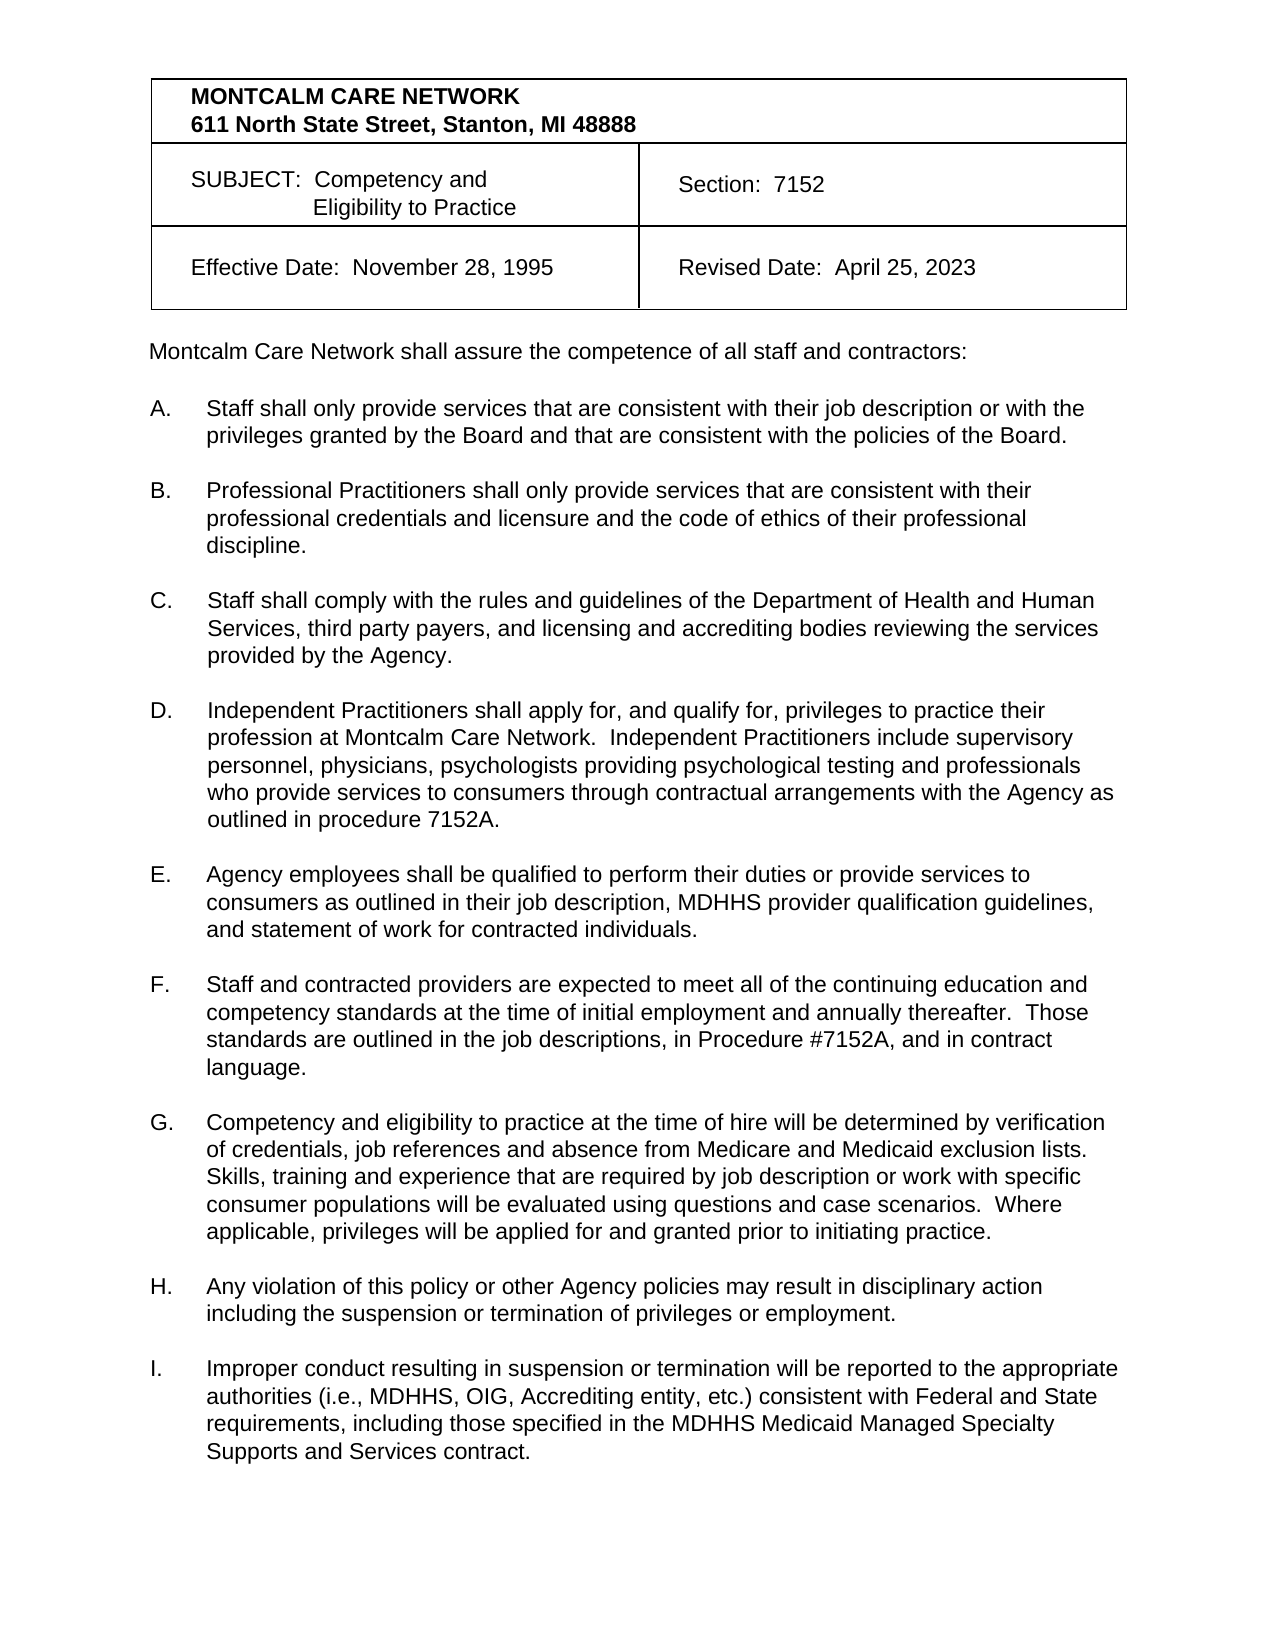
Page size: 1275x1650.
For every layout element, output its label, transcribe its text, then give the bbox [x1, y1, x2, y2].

list Improper conduct resulting in suspension or termination will be reported to the appropriate authorities (i.e., MDHHS, OIG, Accrediting entity, etc.) consistent with Federal and State requirements, including those specified in the MDHHS Medicaid Managed Specialty Supports and Services contract. [150, 1355, 1125, 1464]
table_cell Revised Date: April 25, 2023 [640, 227, 1126, 308]
list Any violation of this policy or other Agency policies may result in disciplinary action including the suspension or termination of privileges or employment. [150, 1273, 1125, 1327]
table_cell Effective Date: November 28, 1995 [152, 227, 638, 308]
table_cell Section: 7152 [640, 144, 1126, 225]
list Staff shall comply with the rules and guidelines of the Department of Health and Human Services, third party payers, and licensing and accrediting bodies reviewing the services provided by the Agency. [150, 587, 1125, 668]
text Montcalm Care Network shall assure the competence of all staff and contractors: [148, 338, 1125, 364]
table_cell SUBJECT: Competency and Eligibility to Practice [152, 144, 638, 225]
list Staff and contracted providers are expected to meet all of the continuing education and competency standards at the time of initial employment and annually thereafter. Those standards are outlined in the job descriptions, in Procedure #7152A, and in contract language. [150, 971, 1125, 1080]
list Independent Practitioners shall apply for, and qualify for, privileges to practice their profession at Montcalm Care Network. Independent Practitioners include supervisory personnel, physicians, psychologists providing psychological testing and professionals who provide services to consumers through contractual arrangements with the Agency as outlined in procedure 7152A. [150, 697, 1125, 833]
list Competency and eligibility to practice at the time of hire will be determined by verification of credentials, job references and absence from Medicare and Medicaid exclusion lists. Skills, training and experience that are required by job description or work with specific consumer populations will be evaluated using questions and case scenarios. Where applicable, privileges will be applied for and granted prior to initiating practice. [150, 1108, 1125, 1244]
list Agency employees shall be qualified to perform their duties or provide services to consumers as outlined in their job description, MDHHS provider qualification guidelines, and statement of work for contracted individuals. [150, 861, 1125, 943]
list Staff shall only provide services that are consistent with their job description or with the privileges granted by the Board and that are consistent with the policies of the Board. [150, 395, 1125, 449]
table_header MONTCALM CARE NETWORK 611 North State Street, Stanton, MI 48888 [152, 80, 1126, 142]
list Professional Practitioners shall only provide services that are consistent with their professional credentials and licensure and the code of ethics of their professional discipline. [150, 477, 1125, 558]
